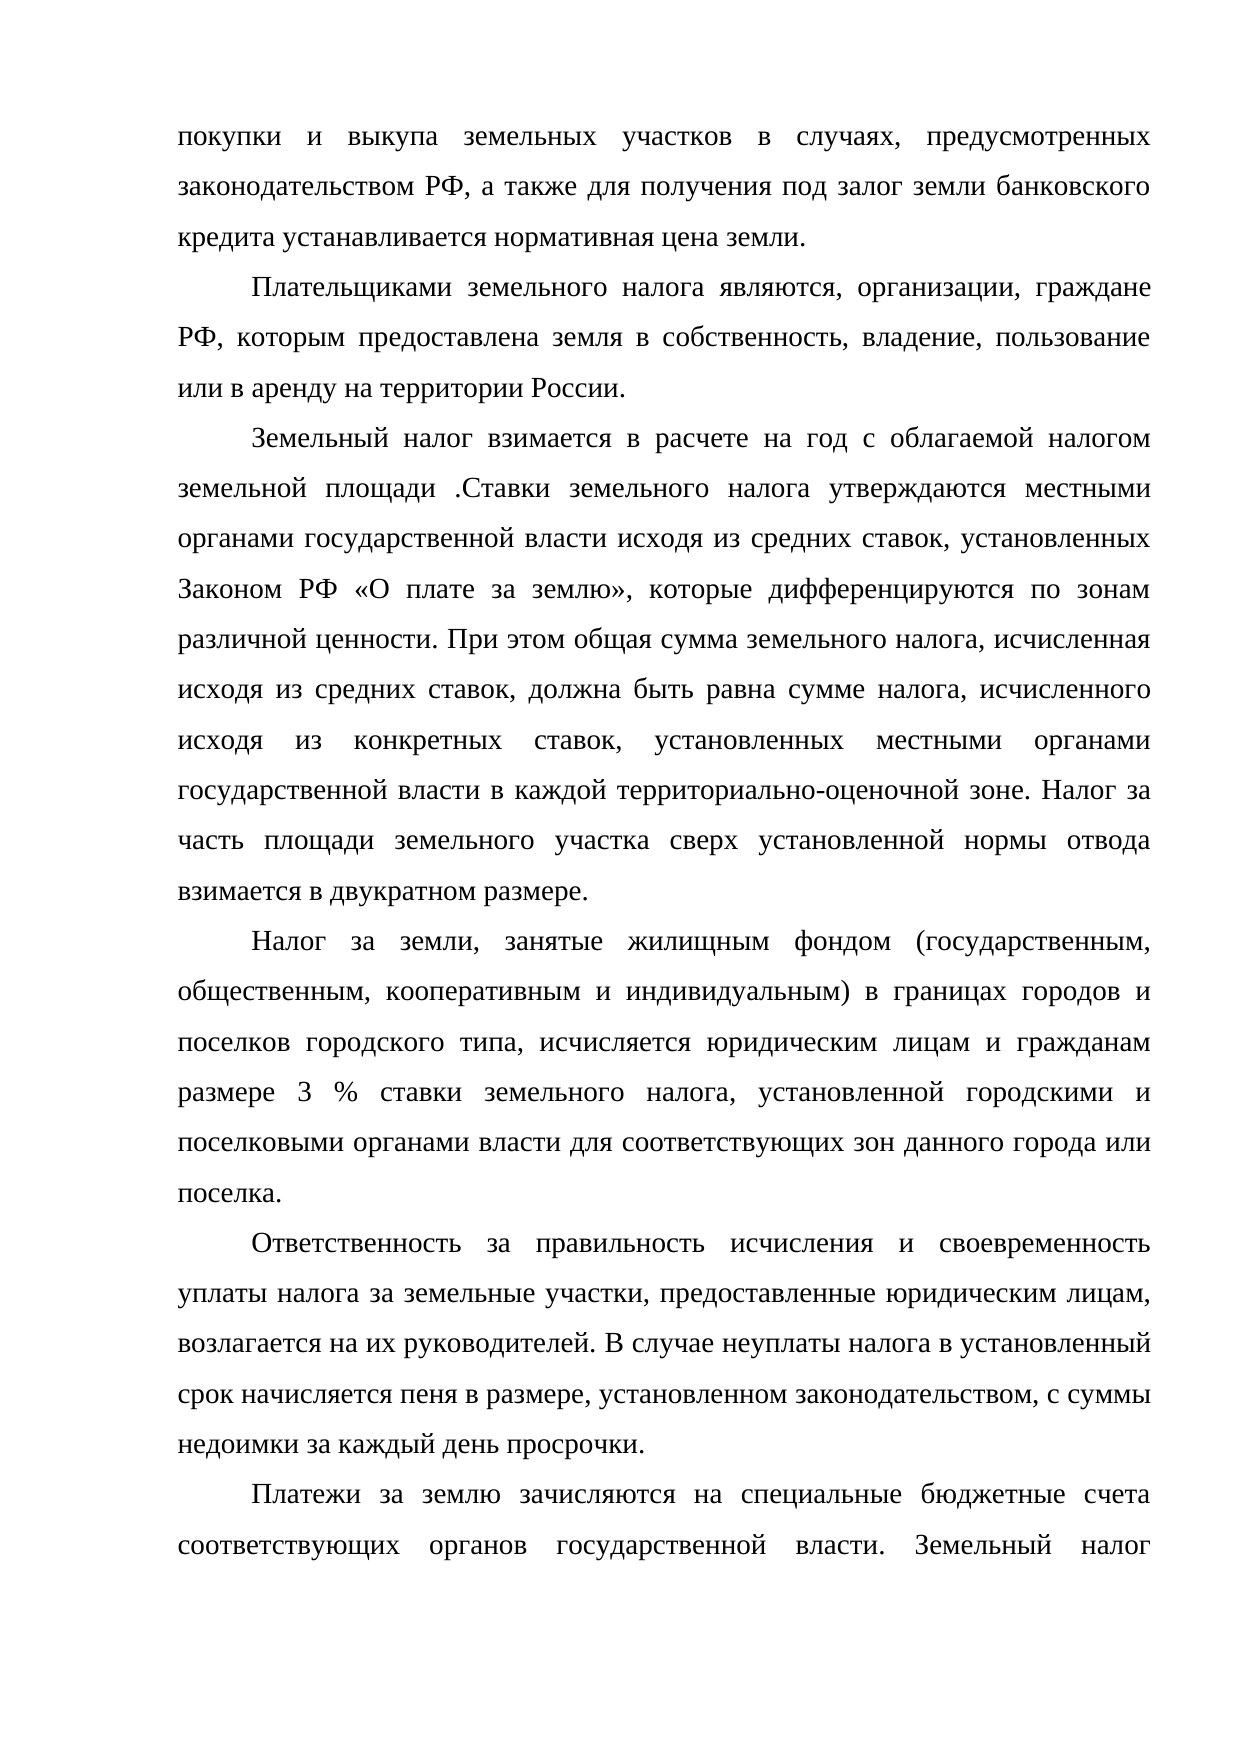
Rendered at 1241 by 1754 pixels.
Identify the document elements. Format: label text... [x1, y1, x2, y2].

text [177, 118, 1152, 252]
text Ответственность за правильность исчисления и своевременность уплаты налога за земельные участки, предоставленные юридическим лицам, возлагается на их руководителей. В случае неуплаты налога в установленный срок начисляется пеня в размере, установленном законодательством, с суммы недоимки за каждый день просрочки. [177, 1225, 1152, 1460]
text Плательщиками земельного налога являются, организации, граждане РФ, которым предоставлена земля в собственность, владение, пользование или в аренду на территории России. [177, 269, 1152, 403]
text Налог за земли, занятые жилищным фондом (государственным, общественным, кооперативным и индивидуальным) в границах городов и поселков городского типа, исчисляется юридическим лицам и гражданам размере 3 % ставки земельного налога, установленной городскими и поселковыми органами власти для соответствующих зон данного города или поселка. [177, 923, 1152, 1208]
text Земельный налог взимается в расчете на год с облагаемой налогом земельной площади .Ставки земельного налога утверждаются местными органами государственной власти исходя из средних ставок, установленных Законом РФ «О плате за землю», которые дифференцируются по зонам различной ценности. При этом общая сумма земельного налога, исчисленная исходя из средних ставок, должна быть равна сумме налога, исчисленного исходя из конкретных ставок, установленных местными органами государственной власти в каждой территориально-оценочной зоне. Налог за часть площади земельного участка сверх установленной нормы отвода взимается в двукратном размере. [177, 420, 1152, 906]
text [177, 1477, 1152, 1560]
